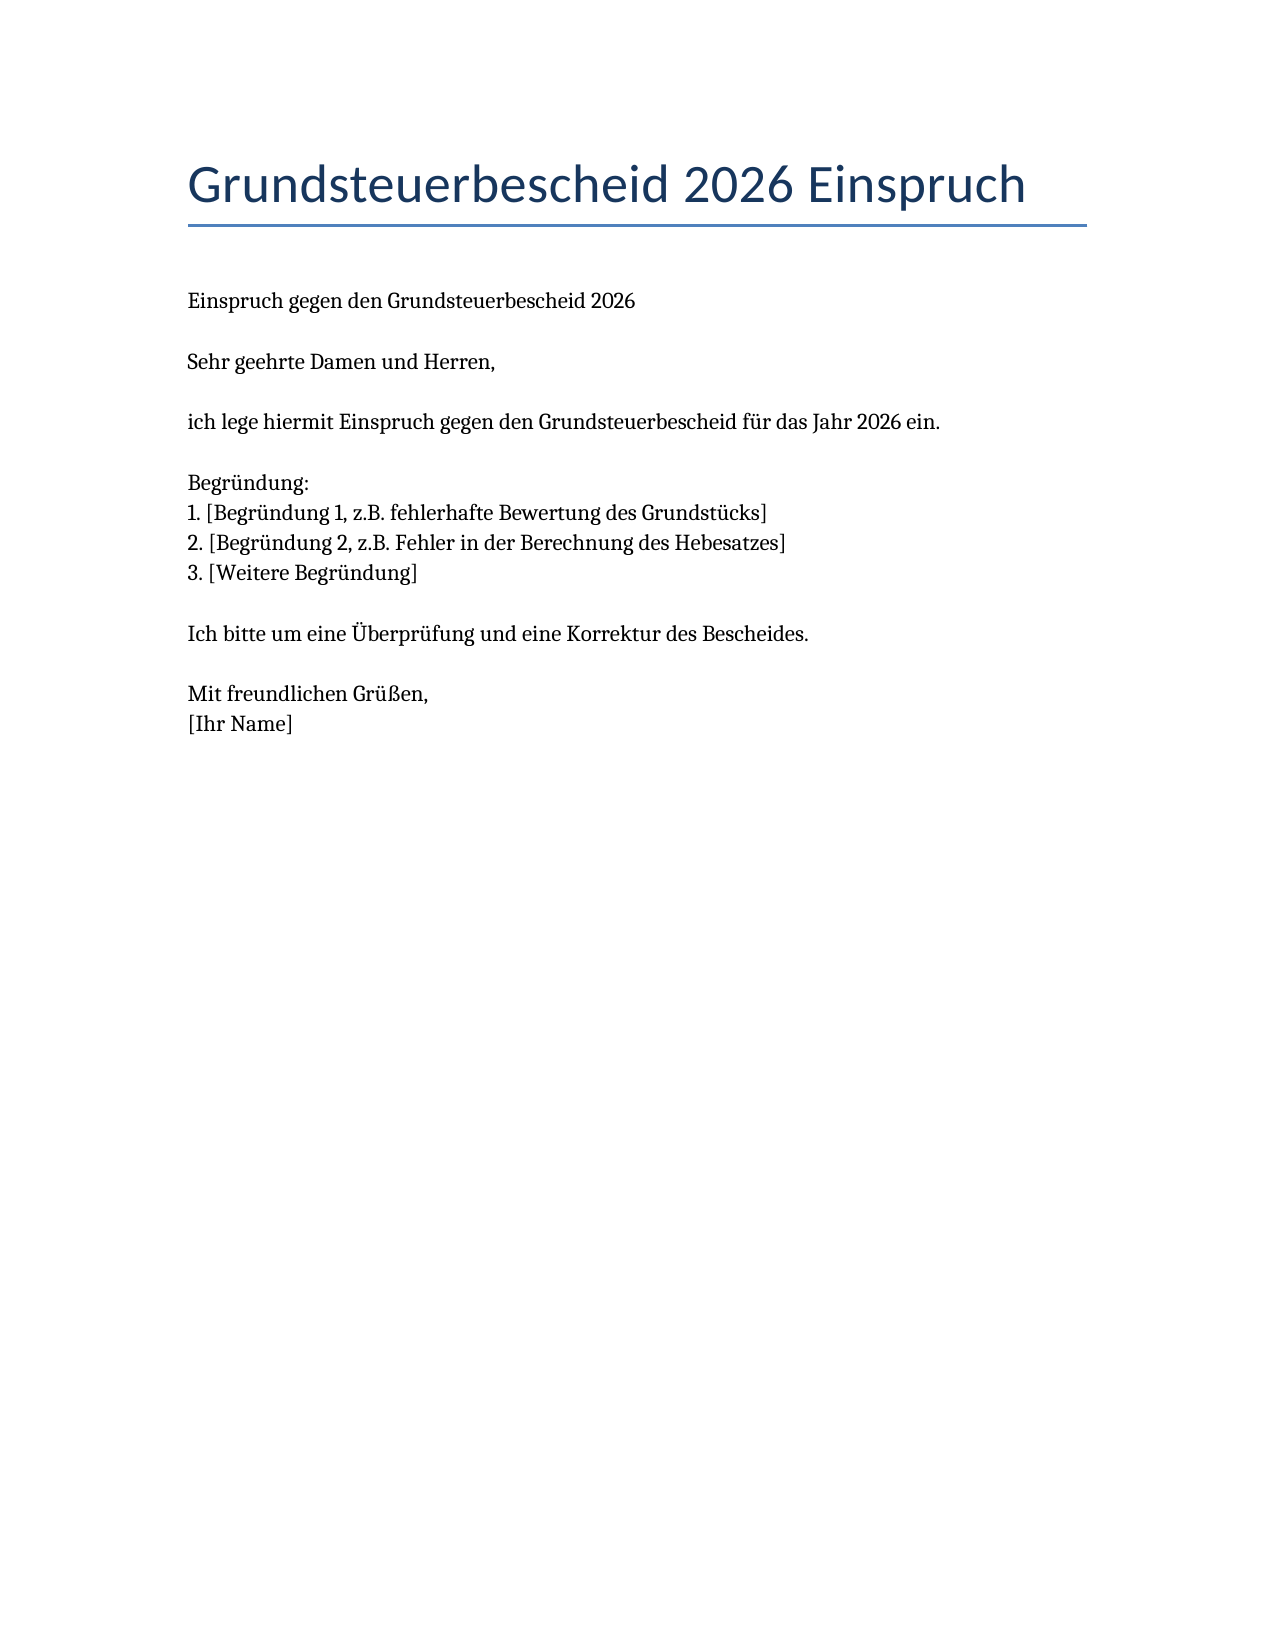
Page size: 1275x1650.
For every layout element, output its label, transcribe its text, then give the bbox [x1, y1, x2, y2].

text Einspruch gegen den Grundsteuerbescheid 2026 Sehr geehrte Damen und Herren, ich lege hiermit Einspruch gegen den Grundsteuerbescheid für das Jahr 2026 ein. Begründung: 1. [Begründung 1, z.B. fehlerhafte Bewertung des Grundstücks] 2. [Begründung 2, z.B. Fehler in der Berechnung des Hebesatzes] 3. [Weitere Begründung] Ich bitte um eine Überprüfung und eine Korrektur des Bescheides. Mit freundlichen Grüßen, [Ihr Name] [187, 258, 1087, 767]
title Grundsteuerbescheid 2026 Einspruch [187, 150, 1087, 227]
